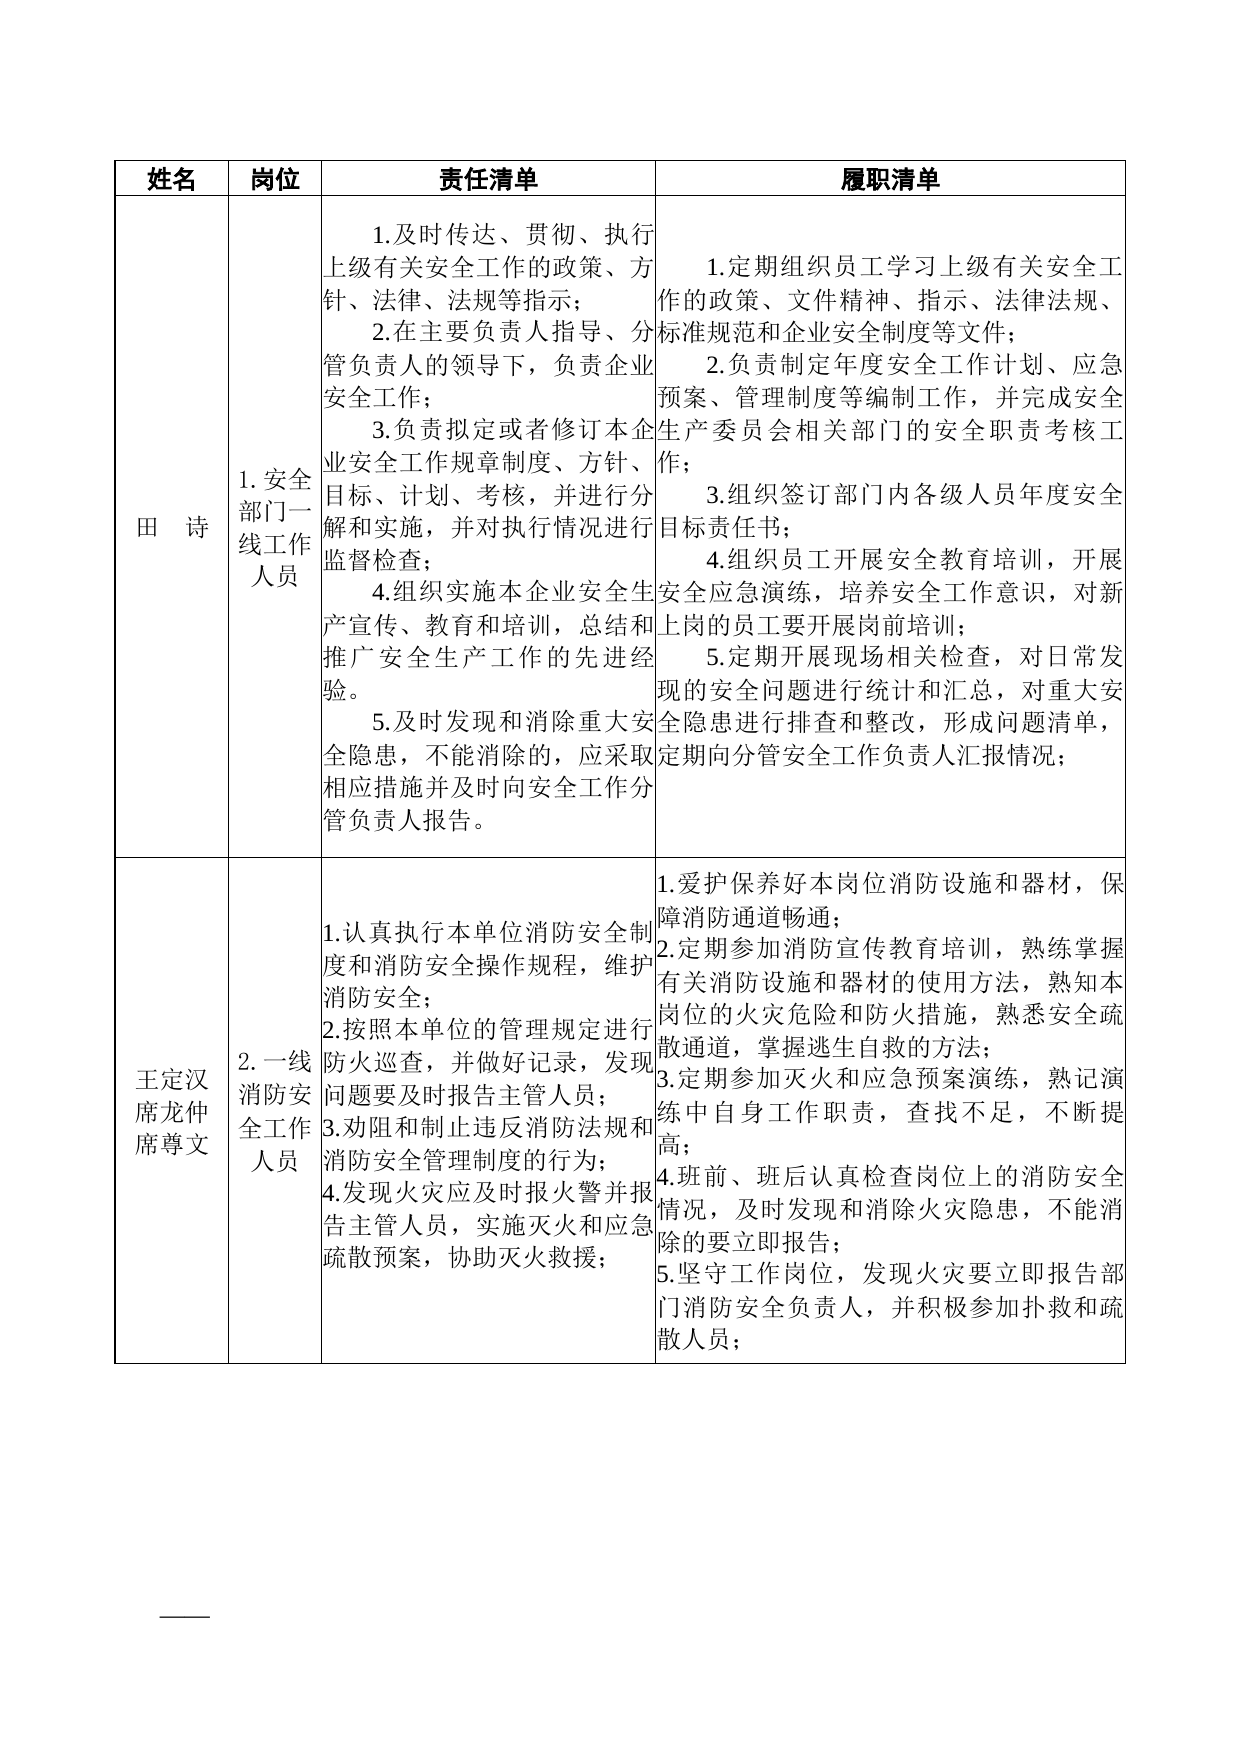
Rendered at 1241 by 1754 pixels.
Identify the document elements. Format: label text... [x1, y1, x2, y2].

table_cell 1.认真执行本单位消防安全制度和消防安全操作规程，维护消防安全； 2.按照本单位的管理规定进行防火巡查，并做好记录，发现问题要及时报告主管人员； 3.劝阻和制止违反消防法规和消防安全管理制度的行为； 4.发现火灾应及时报火警并报告主管人员，实施灭火和应急疏散预案，协助灭火救援； [322, 858, 655, 1363]
table_cell 1.爱护保养好本岗位消防设施和器材，保障消防通道畅通； 2.定期参加消防宣传教育培训，熟练掌握有关消防设施和器材的使用方法，熟知本岗位的火灾危险和防火措施，熟悉安全疏散通道，掌握逃生自救的方法； 3.定期参加灭火和应急预案演练，熟记演练中自身工作职责，查找不足，不断提高； 4.班前、班后认真检查岗位上的消防安全情况，及时发现和消除火灾隐患，不能消除的要立即报告； 5.坚守工作岗位，发现火灾要立即报告部门消防安全负责人，并积极参加扑救和疏散人员； [656, 858, 1125, 1363]
table_cell 1.定期组织员工学习上级有关安全工作的政策、文件精神、指示、法律法规、标准规范和企业安全制度等文件； 2.负责制定年度安全工作计划、应急预案、管理制度等编制工作，并完成安全生产委员会相关部门的安全职责考核工作； 3.组织签订部门内各级人员年度安全目标责任书； 4.组织员工开展安全教育培训，开展安全应急演练，培养安全工作意识，对新上岗的员工要开展岗前培训； 5.定期开展现场相关检查，对日常发现的安全问题进行统计和汇总，对重大安全隐患进行排查和整改，形成问题清单，定期向分管安全工作负责人汇报情况； [656, 196, 1125, 857]
table_cell 田 诗 [116, 196, 228, 857]
table_header 姓名 [116, 161, 228, 194]
table_cell 2.一线消防安全工作人员 [229, 858, 321, 1363]
table_cell 1.及时传达、贯彻、执行上级有关安全工作的政策、方针、法律、法规等指示； 2.在主要负责人指导、分管负责人的领导下，负责企业安全工作； 3.负责拟定或者修订本企业安全工作规章制度、方针、目标、计划、考核，并进行分解和实施，并对执行情况进行监督检查； 4.组织实施本企业安全生产宣传、教育和培训，总结和推广安全生产工作的先进经验。 5.及时发现和消除重大安全隐患，不能消除的，应采取相应措施并及时向安全工作分管负责人报告。 [322, 196, 655, 857]
table_header 履职清单 [656, 161, 1125, 194]
table_header 责任清单 [322, 161, 655, 194]
table_cell 王定汉 席龙仲 席尊文 [116, 858, 228, 1363]
table_header 岗位 [229, 161, 321, 194]
table_cell 1.安全部门一线工作人员 [229, 196, 321, 857]
